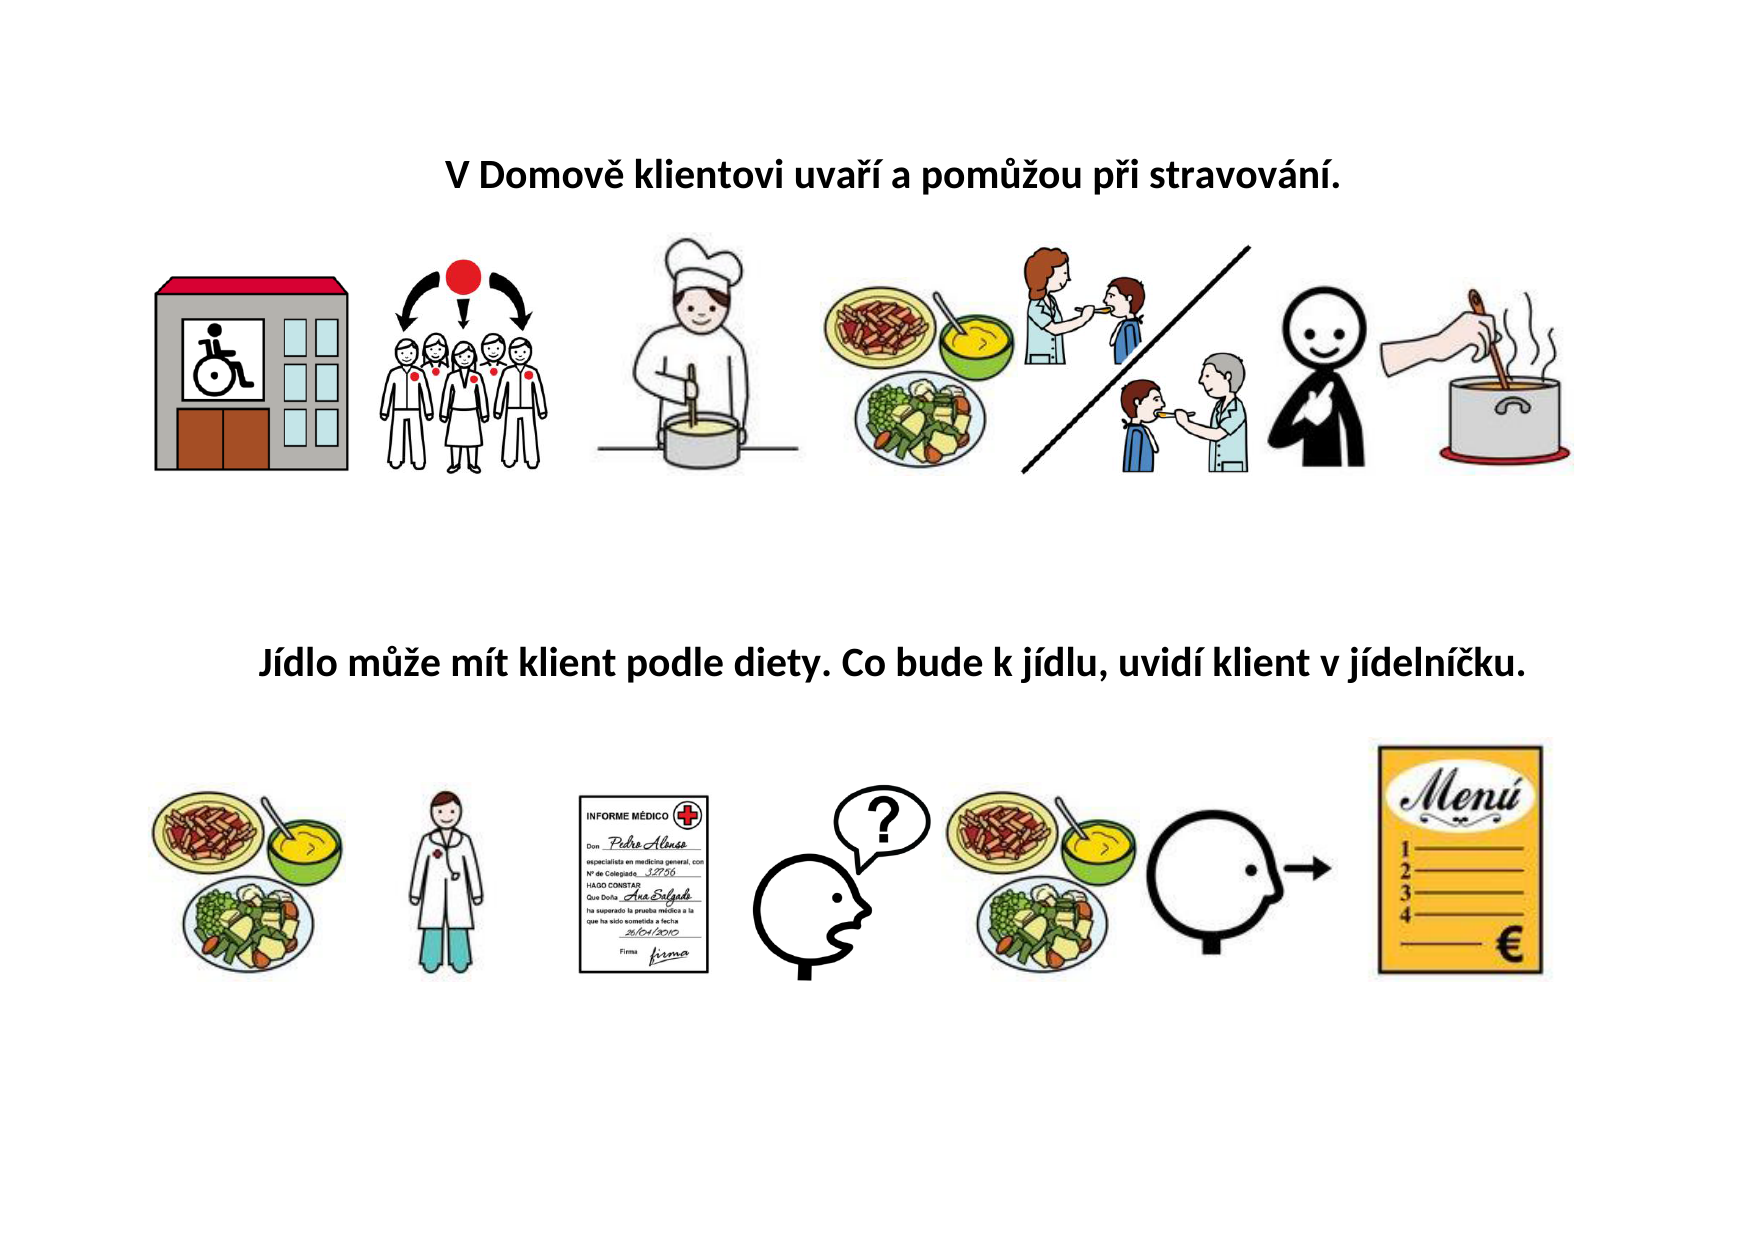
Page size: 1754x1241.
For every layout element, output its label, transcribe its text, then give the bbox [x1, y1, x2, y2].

text Jídlo může mít klient podle diety. Co bude k jídlu, uvidí klient v jídelníčku. [148, 636, 1639, 687]
text V Domově klientovi uvaří a pomůžou při stravování. [148, 148, 1639, 198]
